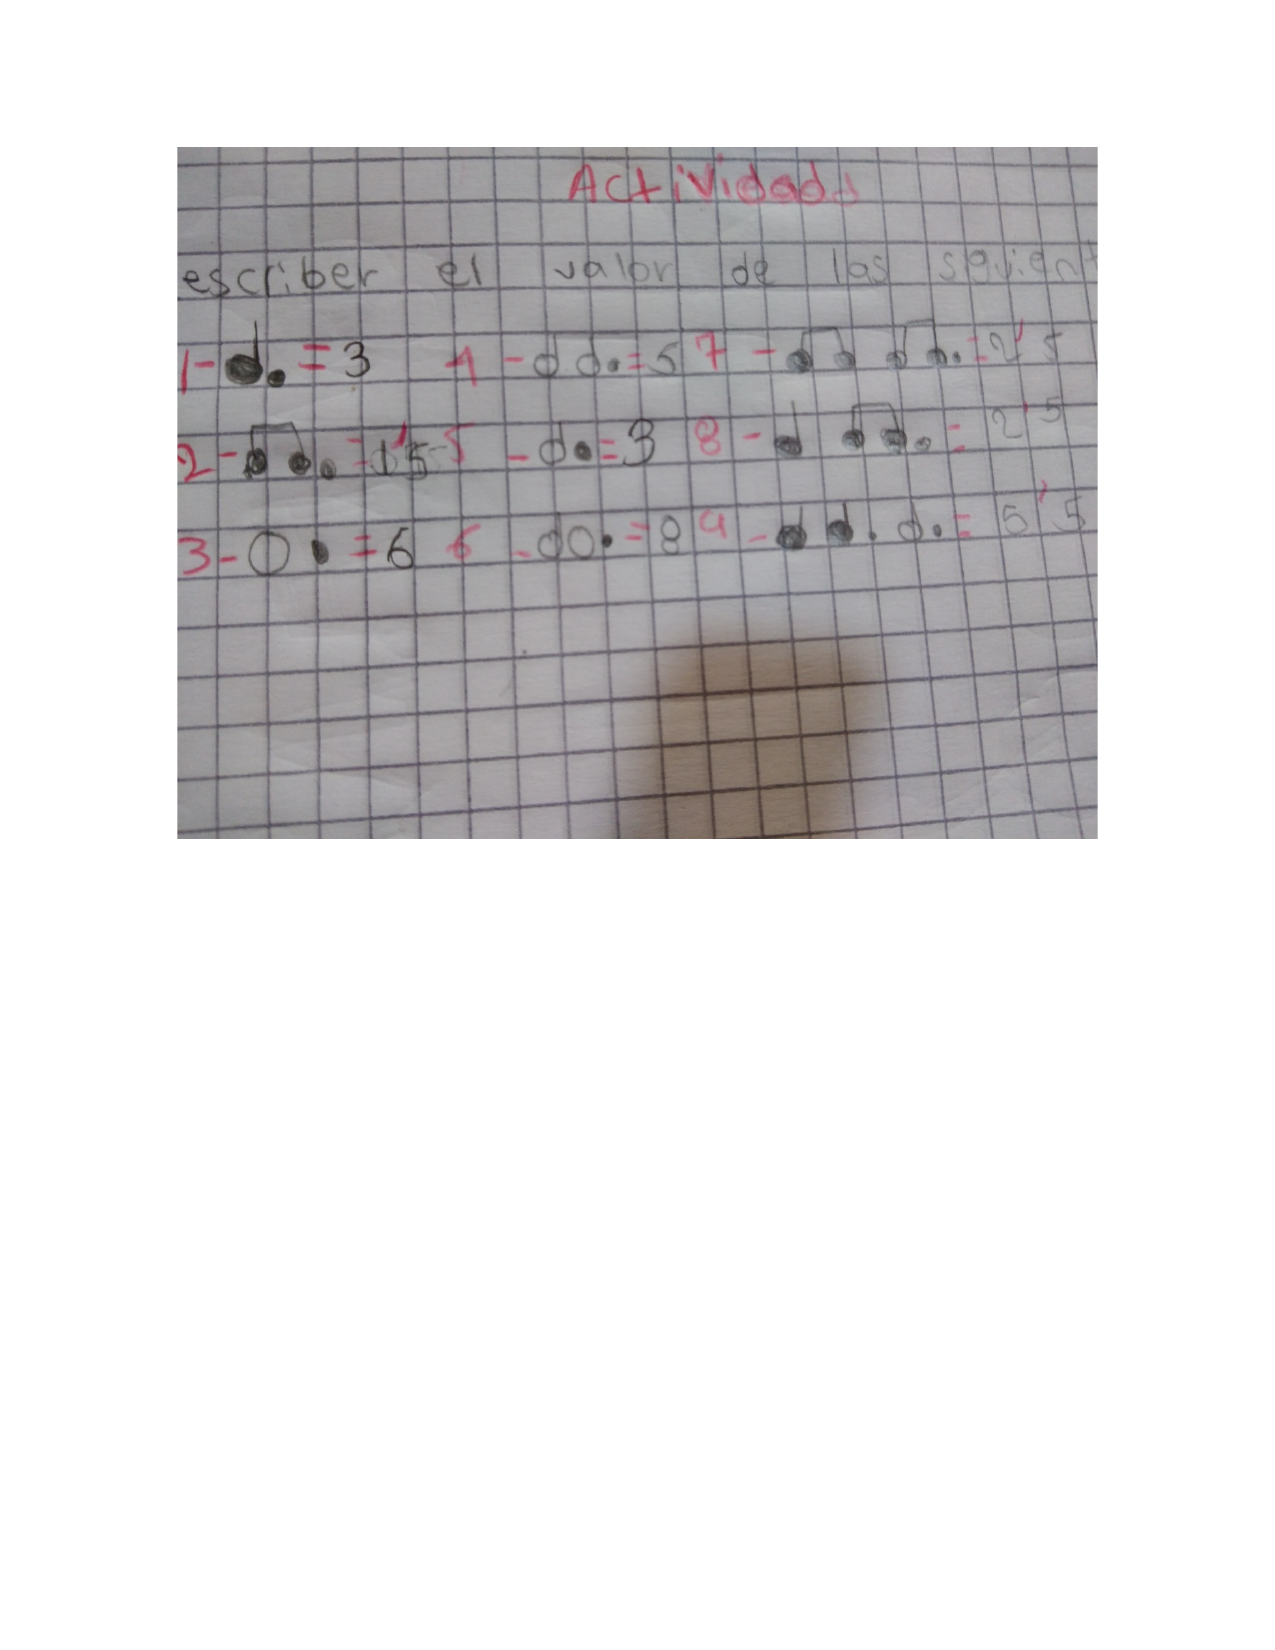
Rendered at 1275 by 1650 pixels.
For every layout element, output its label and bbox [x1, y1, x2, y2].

picture [177, 147, 1098, 839]
